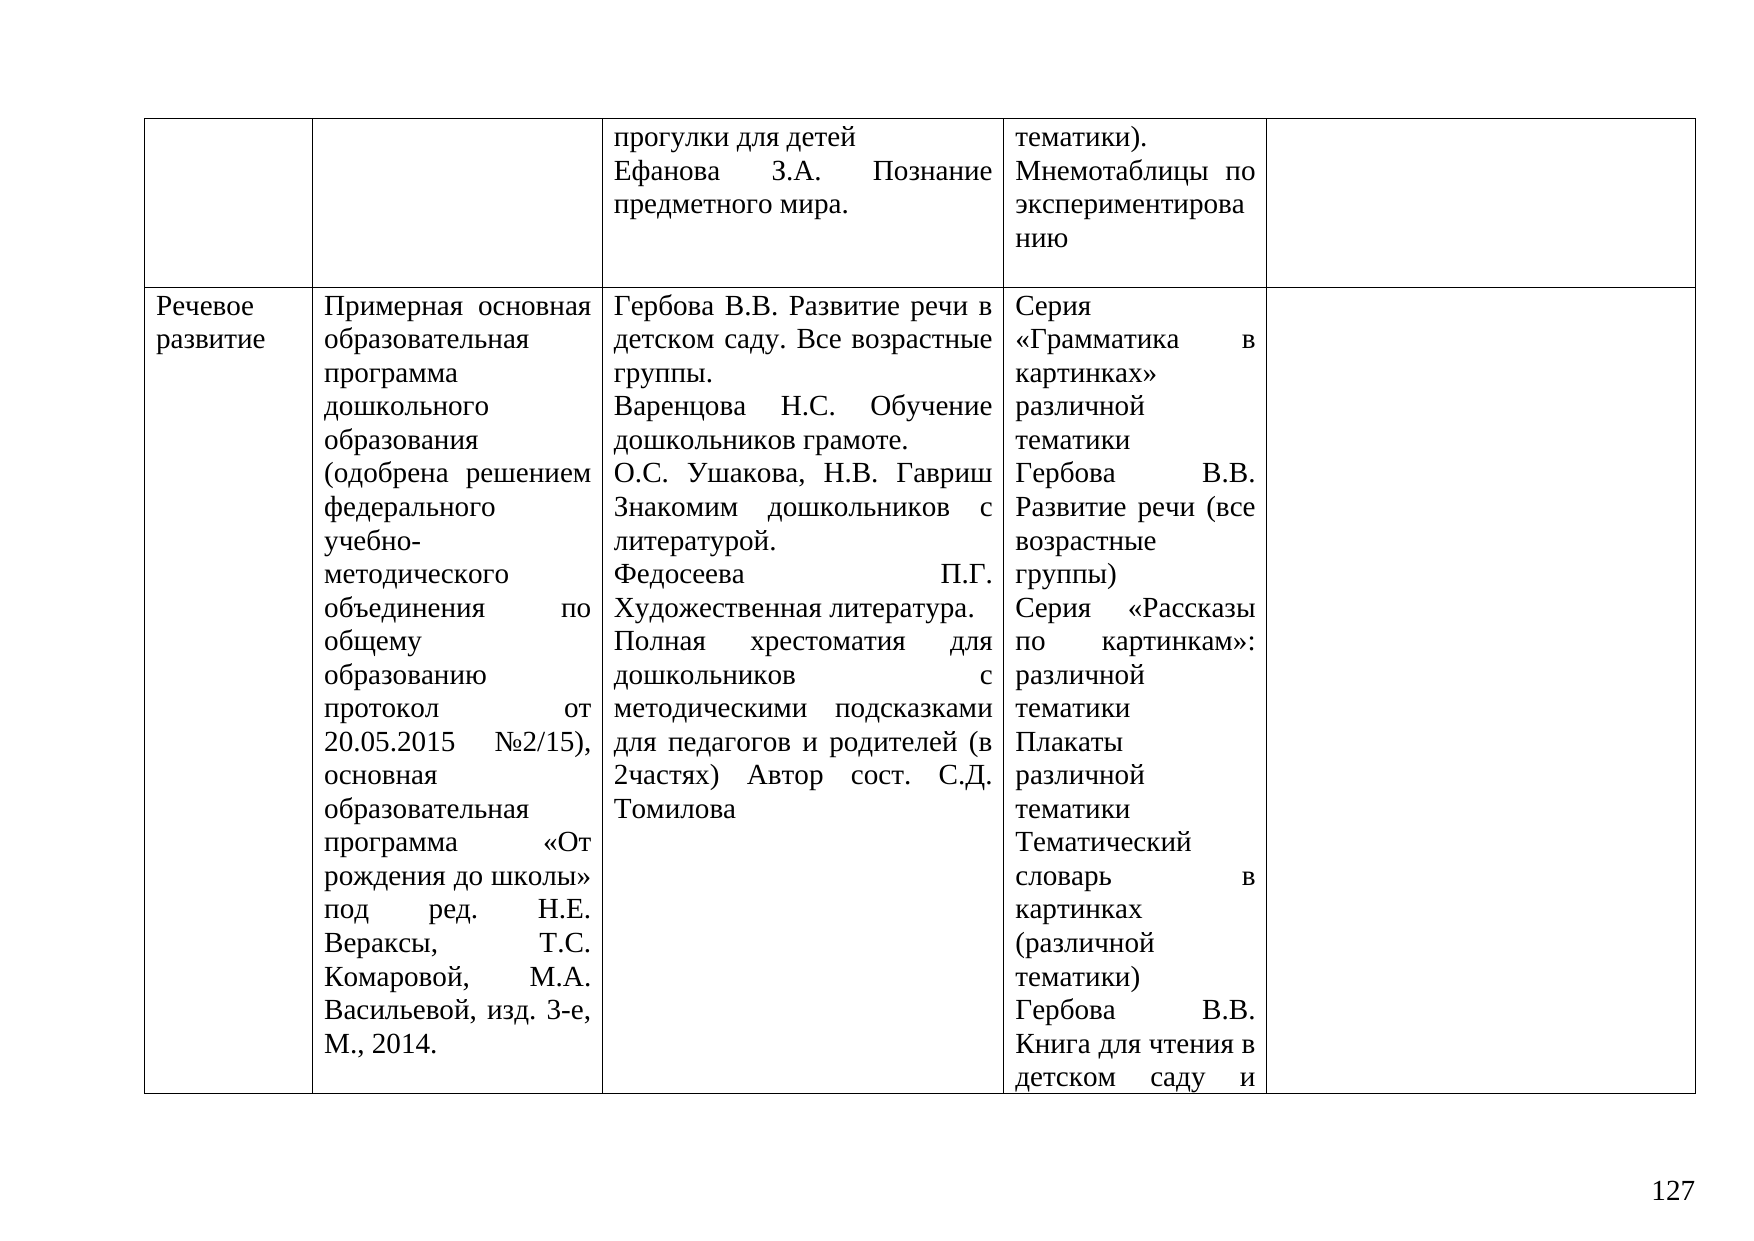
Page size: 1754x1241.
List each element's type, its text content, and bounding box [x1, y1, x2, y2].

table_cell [603, 288, 1003, 1093]
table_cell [1004, 288, 1266, 1093]
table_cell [603, 119, 1003, 287]
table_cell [313, 119, 602, 287]
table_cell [1004, 119, 1266, 287]
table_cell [145, 119, 312, 287]
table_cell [313, 288, 602, 1093]
table_cell [1267, 288, 1695, 1093]
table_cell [1267, 119, 1695, 287]
table_cell Речевое развитие [145, 288, 312, 1093]
